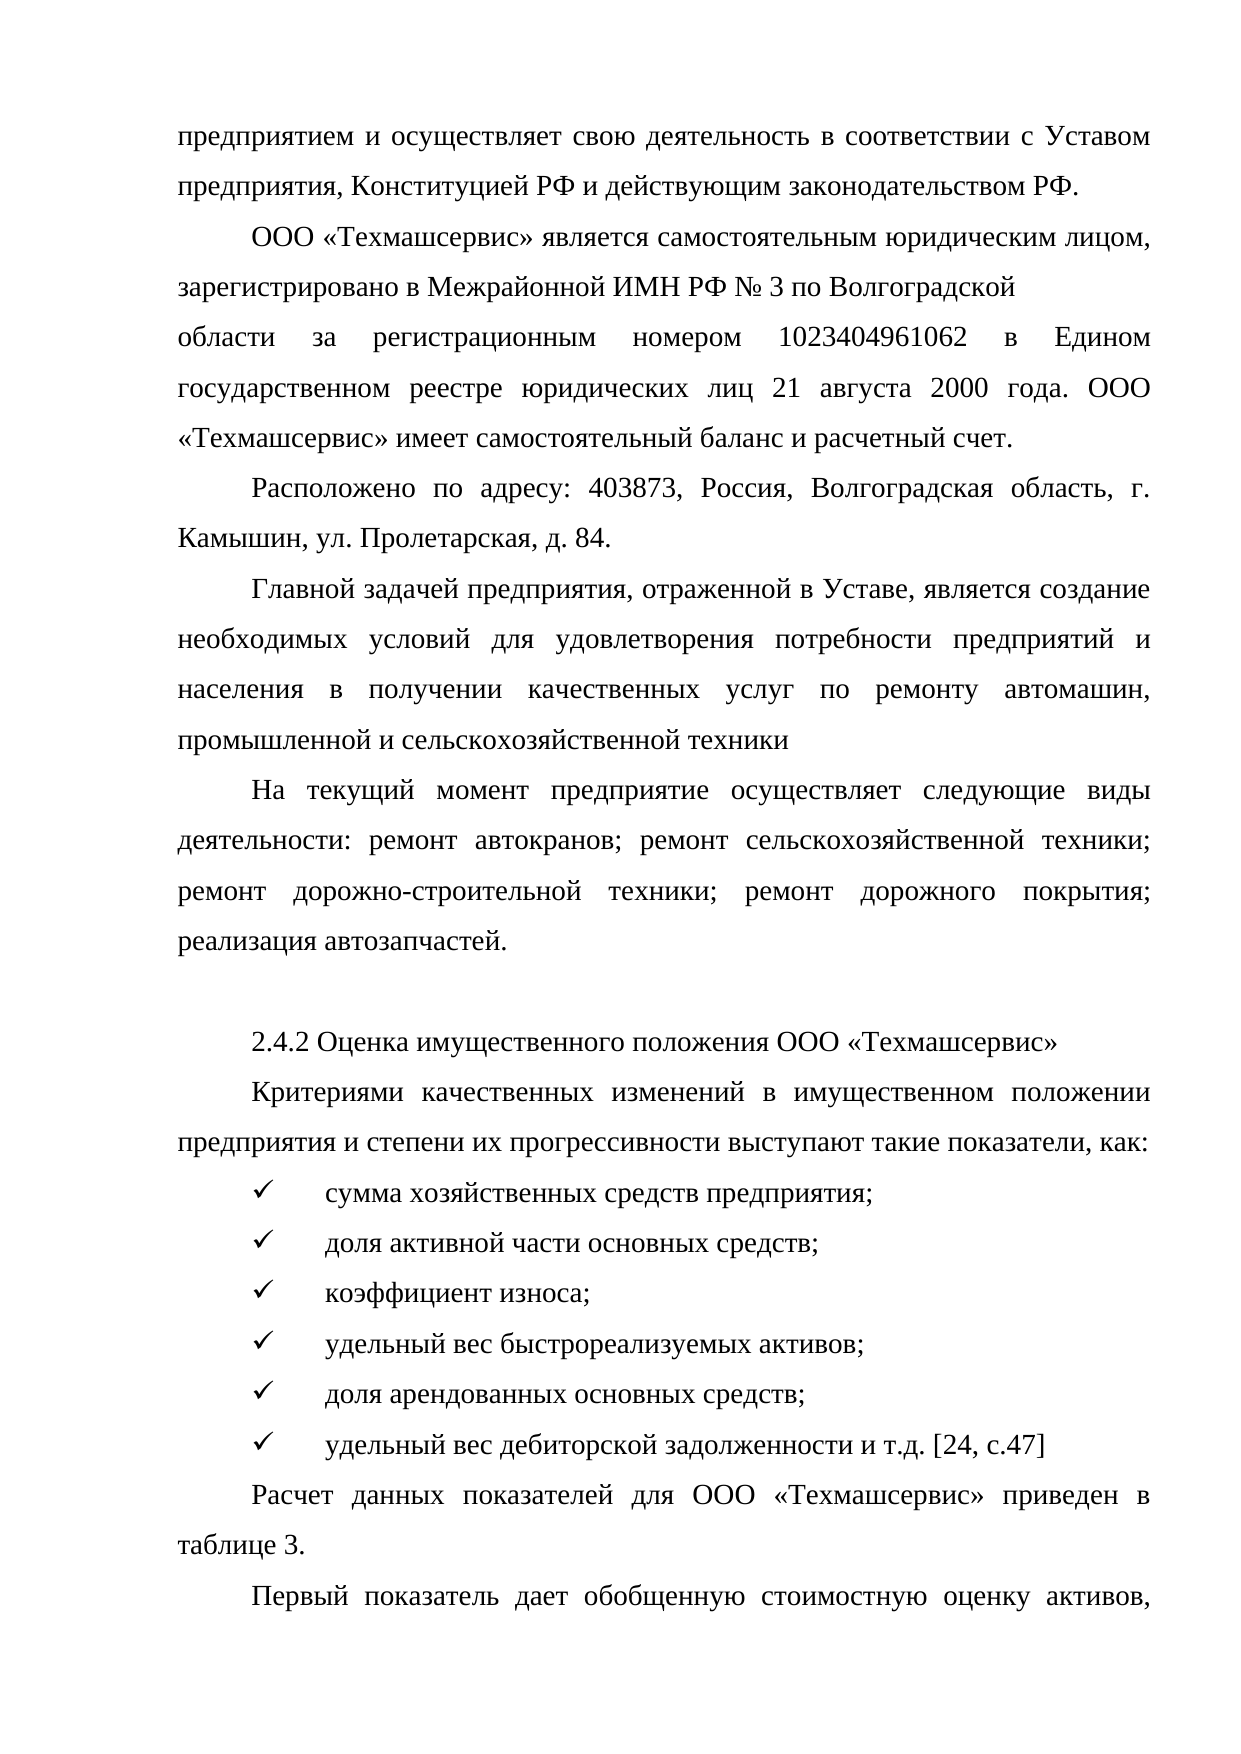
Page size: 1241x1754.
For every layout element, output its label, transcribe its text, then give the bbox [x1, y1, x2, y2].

list коэффициент износа; [177, 1276, 1152, 1309]
text На текущий момент предприятие осуществляет следующие виды деятельности: ремонт автокранов; ремонт сельскохозяйственной техники; ремонт дорожно-строительной техники; ремонт дорожного покрытия; реализация автозапчастей. [177, 772, 1152, 957]
text Расположено по адресу: 403873, Россия, Волгоградская область, г. Камышин, ул. Пролетарская, д. 84. [177, 470, 1152, 554]
list доля активной части основных средств; [177, 1225, 1152, 1259]
text Критериями качественных изменений в имущественном положении предприятия и степени их прогрессивности выступают такие показатели, как: [177, 1074, 1152, 1158]
text ООО «Техмашсервис» является самостоятельным юридическим лицом, зарегистрировано в Межрайонной ИМН РФ № 3 по Волгоградской области за регистрационным номером 1023404961062 в Едином государственном реестре юридических лиц 21 августа 2000 года. ООО «Техмашсервис» имеет самостоятельный баланс и расчетный счет. [177, 219, 1152, 453]
text 2.4.2 Оценка имущественного положения ООО «Техмашсервис» [177, 1024, 1152, 1057]
list сумма хозяйственных средств предприятия; [177, 1175, 1152, 1208]
text Главной задачей предприятия, отраженной в Уставе, является создание необходимых условий для удовлетворения потребности предприятий и населения в получении качественных услуг по ремонту автомашин, промышленной и сельскохозяйственной техники [177, 571, 1152, 755]
list доля арендованных основных средств; [177, 1376, 1152, 1410]
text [177, 1578, 1152, 1611]
list удельный вес дебиторской задолженности и т.д. [24, с.47] [177, 1427, 1152, 1460]
text Расчет данных показателей для ООО «Техмашсервис» приведен в таблице 3. [177, 1477, 1152, 1561]
list удельный вес быстрореализуемых активов; [177, 1326, 1152, 1359]
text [177, 118, 1152, 202]
